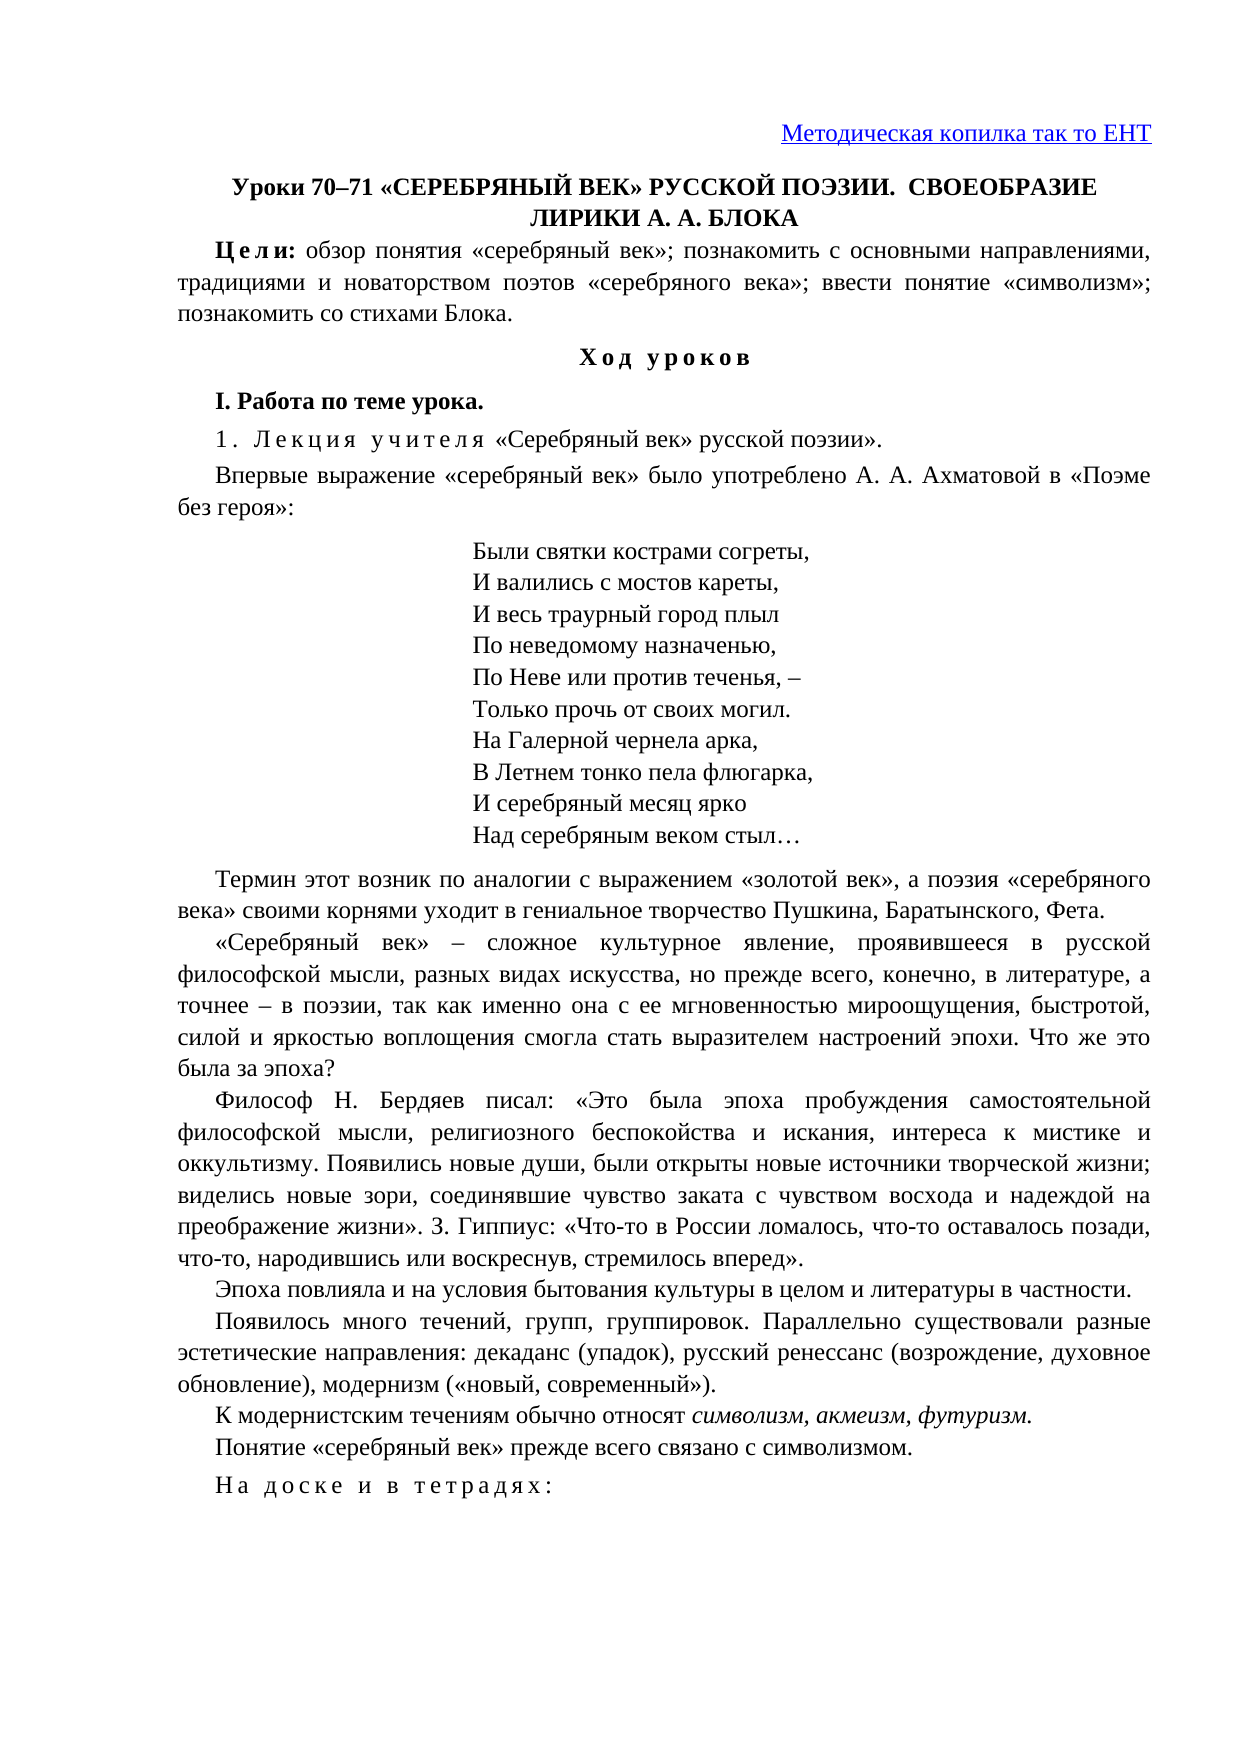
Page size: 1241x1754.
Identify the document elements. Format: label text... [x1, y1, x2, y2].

text Уроки 70–71 «СЕРЕБРяНЫЙ век» русской поэзии. своеобразие лирики А. А. блока [177, 172, 1152, 232]
text «Серебряный век» – сложное культурное явление, проявившееся в русской философской мысли, разных видах искусства, но прежде всего, конечно, в литературе, а точнее – в поэзии, так как именно она с ее мгновенностью мироощущения, быстротой, силой и яркостью воплощения смогла стать выразителем настроений эпохи. Что же это была за эпоха? [177, 927, 1152, 1082]
text Философ Н. Бердяев писал: «Это была эпоха пробуждения самостоятельной философской мысли, религиозного беспокойства и искания, интереса к мистике и оккультизму. Появились новые души, были открыты новые источники творческой жизни; виделись новые зори, соединявшие чувство заката с чувством восхода и надеждой на преображение жизни». З. Гиппиус: «Что-то в России ломалось, что-то оставалось позади, что-то, народившись или воскреснув, стремилось вперед». [177, 1085, 1152, 1272]
text Были святки кострами согреты, [177, 536, 1152, 565]
text Впервые выражение «серебряный век» было употреблено А. А. Ахматовой в «Поэме без героя»: [177, 460, 1152, 521]
text Методическая копилка так то ЕНТ [177, 118, 1152, 147]
text Появилось много течений, групп, группировок. Параллельно существовали разные эстетические направления: декаданс (упадок), русский ренессанс (возрождение, духовное обновление), модернизм («новый, современный»). [177, 1306, 1152, 1398]
text В Летнем тонко пела флюгарка, [177, 757, 1152, 786]
text Ход уроков [177, 342, 1152, 371]
text И валились с мостов кареты, [177, 567, 1152, 596]
text И серебряный месяц ярко [177, 788, 1152, 817]
text На Галерной чернела арка, [177, 725, 1152, 754]
text Только прочь от своих могил. [177, 694, 1152, 722]
text По неведомому назначенью, [177, 631, 1152, 659]
text Цели: обзор понятия «серебряный век»; познакомить с основными направлениями, традициями и новаторством поэтов «серебряного века»; ввести понятие «символизм»; познакомить со стихами Блока. [177, 235, 1152, 327]
text Над серебряным веком стыл… [177, 820, 1152, 849]
text Понятие «серебряный век» прежде всего связано с символизмом. [177, 1432, 1152, 1461]
text На доске и в тетрадях: [177, 1470, 1152, 1499]
text Эпоха повлияла и на условия бытования культуры в целом и литературы в частности. [177, 1274, 1152, 1303]
text И весь траурный город плыл [177, 599, 1152, 628]
text Термин этот возник по аналогии с выражением «золотой век», а поэзия «серебряного века» своими корнями уходит в гениальное творчество Пушкина, Баратынского, Фета. [177, 864, 1152, 924]
text I. Работа по теме урока. [177, 386, 1152, 415]
text 1. Лекция учителя «Серебряный век» русской поэзии». [177, 424, 1152, 453]
text К модернистским течениям обычно относят символизм, акмеизм, футуризм. [177, 1401, 1152, 1429]
text По Неве или против теченья, – [177, 662, 1152, 691]
